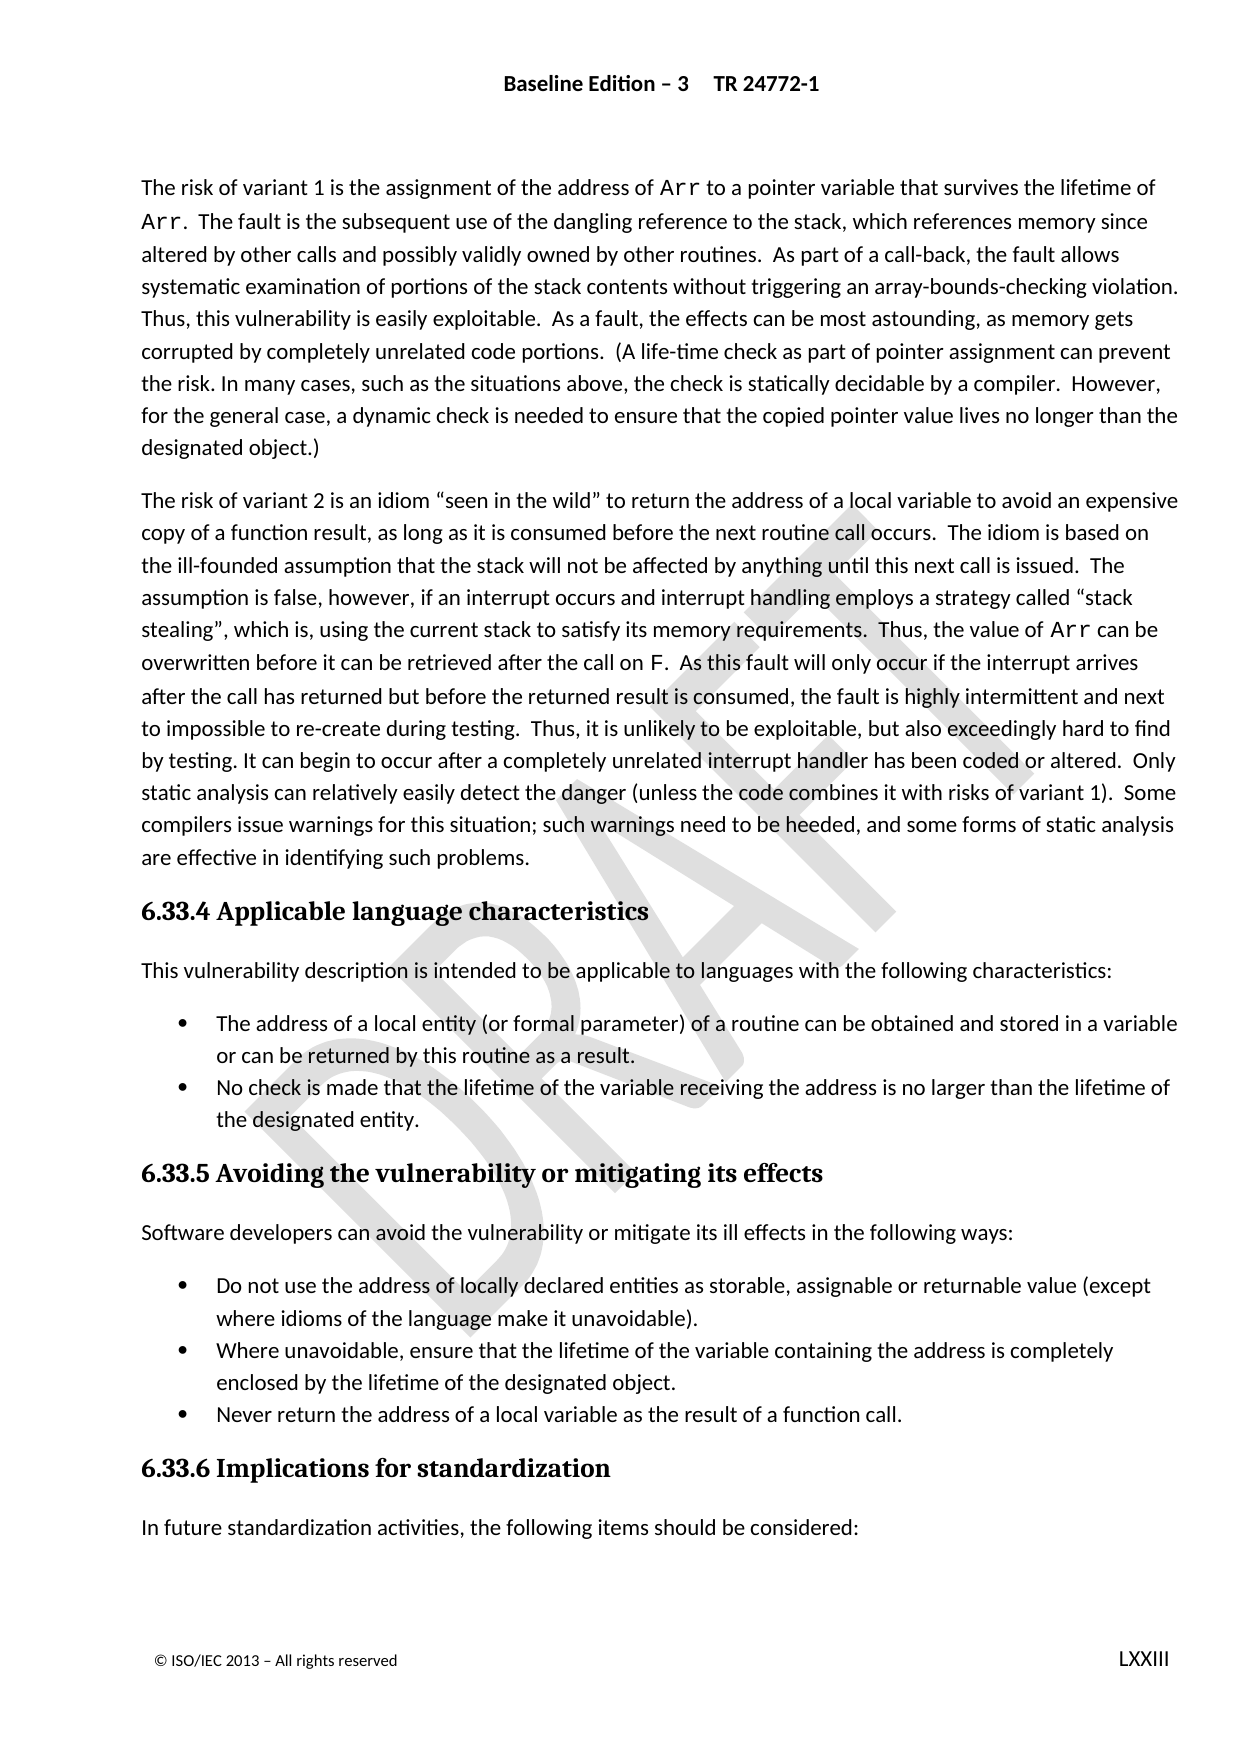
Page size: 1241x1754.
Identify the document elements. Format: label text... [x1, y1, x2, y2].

text This vulnerability description is intended to be applicable to languages with the following characteristics: [141, 956, 1182, 984]
text The risk of variant 1 is the assignment of the address of Arr to a pointer variable that survives the lifetime of Arr. The fault is the subsequent use of the dangling reference to the stack, which references memory since altered by other calls and possibly validly owned by other routines. As part of a call-back, the fault allows systematic examination of portions of the stack contents without triggering an array-bounds-checking violation. Thus, this vulnerability is easily exploitable. As a fault, the effects can be most astounding, as memory gets corrupted by completely unrelated code portions. (A life-time check as part of pointer assignment can prevent the risk. In many cases, such as the situations above, the check is statically decidable by a compiler. However, for the general case, a dynamic check is needed to ensure that the copied pointer value lives no longer than the designated object.) [141, 173, 1182, 461]
text In future standardization activities, the following items should be considered: [141, 1513, 1182, 1541]
list Where unavoidable, ensure that the lifetime of the variable containing the address is completely enclosed by the lifetime of the designated object. [178, 1336, 1182, 1396]
subtitle 6.33.4 Applicable language characteristics [141, 896, 1182, 927]
list The address of a local entity (or formal parameter) of a routine can be obtained and stored in a variable or can be returned by this routine as a result. [178, 1009, 1182, 1069]
text Software developers can avoid the vulnerability or mitigate its ill effects in the following ways: [141, 1218, 1182, 1247]
list Never return the address of a local variable as the result of a function call. [178, 1400, 1182, 1428]
list No check is made that the lifetime of the variable receiving the address is no larger than the lifetime of the designated entity. [178, 1073, 1182, 1133]
list Do not use the address of locally declared entities as storable, assignable or returnable value (except where idioms of the language make it unavoidable). [178, 1272, 1182, 1332]
text The risk of variant 2 is an idiom “seen in the wild” to return the address of a local variable to avoid an expensive copy of a function result, as long as it is consumed before the next routine call occurs. The idiom is based on the ill-founded assumption that the stack will not be affected by anything until this next call is issued. The assumption is false, however, if an interrupt occurs and interrupt handling employs a strategy called “stack stealing”, which is, using the current stack to satisfy its memory requirements. Thus, the value of Arr can be overwritten before it can be retrieved after the call on F. As this fault will only occur if the interrupt arrives after the call has returned but before the returned result is consumed, the fault is highly intermittent and next to impossible to re-create during testing. Thus, it is unlikely to be exploitable, but also exceedingly hard to find by testing. It can begin to occur after a completely unrelated interrupt handler has been coded or altered. Only static analysis can relatively easily detect the danger (unless the code combines it with risks of variant 1). Some compilers issue warnings for this situation; such warnings need to be heeded, and some forms of static analysis are effective in identifying such problems. [141, 486, 1182, 871]
subtitle 6.33.6 Implications for standardization [141, 1453, 1182, 1484]
subtitle 6.33.5 Avoiding the vulnerability or mitigating its effects [141, 1158, 1182, 1189]
